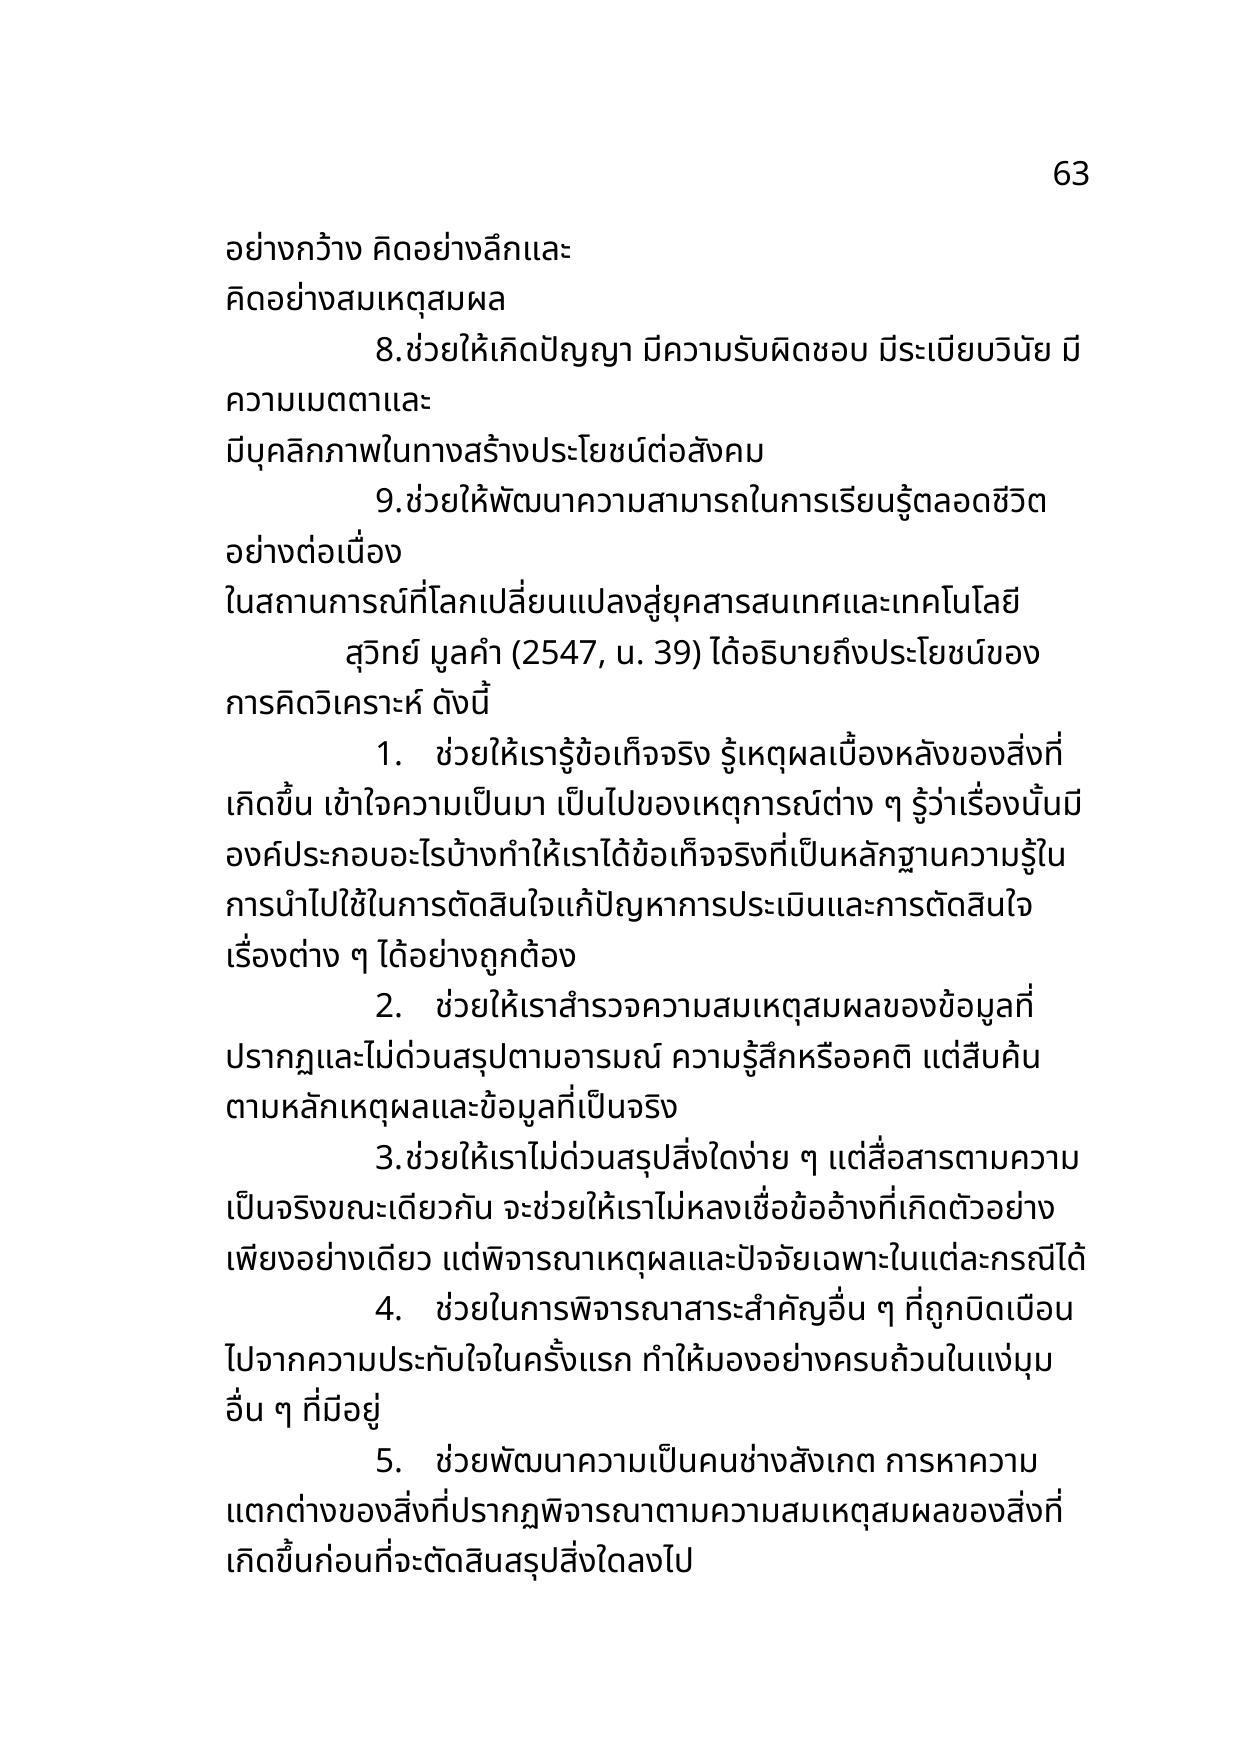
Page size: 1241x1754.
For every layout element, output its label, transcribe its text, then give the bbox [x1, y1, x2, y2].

text 8. ช่วยให้เกิดปัญญา มีความรับผิดชอบ มีระเบียบวินัย มีความเมตตาและ มีบุคลิกภาพในทางสร้างประโยชน์ต่อสังคม [225, 326, 1090, 477]
text 1. ช่วยให้เรารู้ข้อเท็จจริง รู้เหตุผลเบื้องหลังของสิ่งที่เกิดขึ้น เข้าใจความเป็นมา เป็นไปของเหตุการณ์ต่าง ๆ รู้ว่าเรื่องนั้นมีองค์ประกอบอะไรบ้างทำให้เราได้ข้อเท็จจริงที่เป็นหลักฐานความรู้ในการนำไปใช้ในการตัดสินใจแก้ปัญหาการประเมินและการตัดสินใจเรื่องต่าง ๆ ได้อย่างถูกต้อง [225, 730, 1090, 982]
text 5. ช่วยพัฒนาความเป็นคนช่างสังเกต การหาความแตกต่างของสิ่งที่ปรากฏพิจารณาตามความสมเหตุสมผลของสิ่งที่เกิดขึ้นก่อนที่จะตัดสินสรุปสิ่งใดลงไป [225, 1436, 1090, 1588]
text 2. ช่วยให้เราสำรวจความสมเหตุสมผลของข้อมูลที่ปรากฏและไม่ด่วนสรุปตามอารมณ์ ความรู้สึกหรืออคติ แต่สืบค้นตามหลักเหตุผลและข้อมูลที่เป็นจริง [225, 982, 1090, 1133]
text 9. ช่วยให้พัฒนาความสามารถในการเรียนรู้ตลอดชีวิตอย่างต่อเนื่อง ในสถานการณ์ที่โลกเปลี่ยนแปลงสู่ยุคสารสนเทศและเทคโนโลยี [225, 477, 1090, 629]
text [225, 225, 1090, 326]
text 4. ช่วยในการพิจารณาสาระสำคัญอื่น ๆ ที่ถูกบิดเบือนไปจากความประทับใจในครั้งแรก ทำให้มองอย่างครบถ้วนในแง่มุมอื่น ๆ ที่มีอยู่ [225, 1285, 1090, 1436]
list 3. ช่วยให้เราไม่ด่วนสรุปสิ่งใดง่าย ๆ แต่สื่อสารตามความเป็นจริงขณะเดียวกัน จะช่วยให้เราไม่หลงเชื่อข้ออ้างที่เกิดตัวอย่างเพียงอย่างเดียว แต่พิจารณาเหตุผลและปัจจัยเฉพาะในแต่ละกรณีได้ [225, 1133, 1090, 1285]
text สุวิทย์ มูลคำ (2547, น. 39) ได้อธิบายถึงประโยชน์ของการคิดวิเคราะห์ ดังนี้ [225, 629, 1090, 730]
